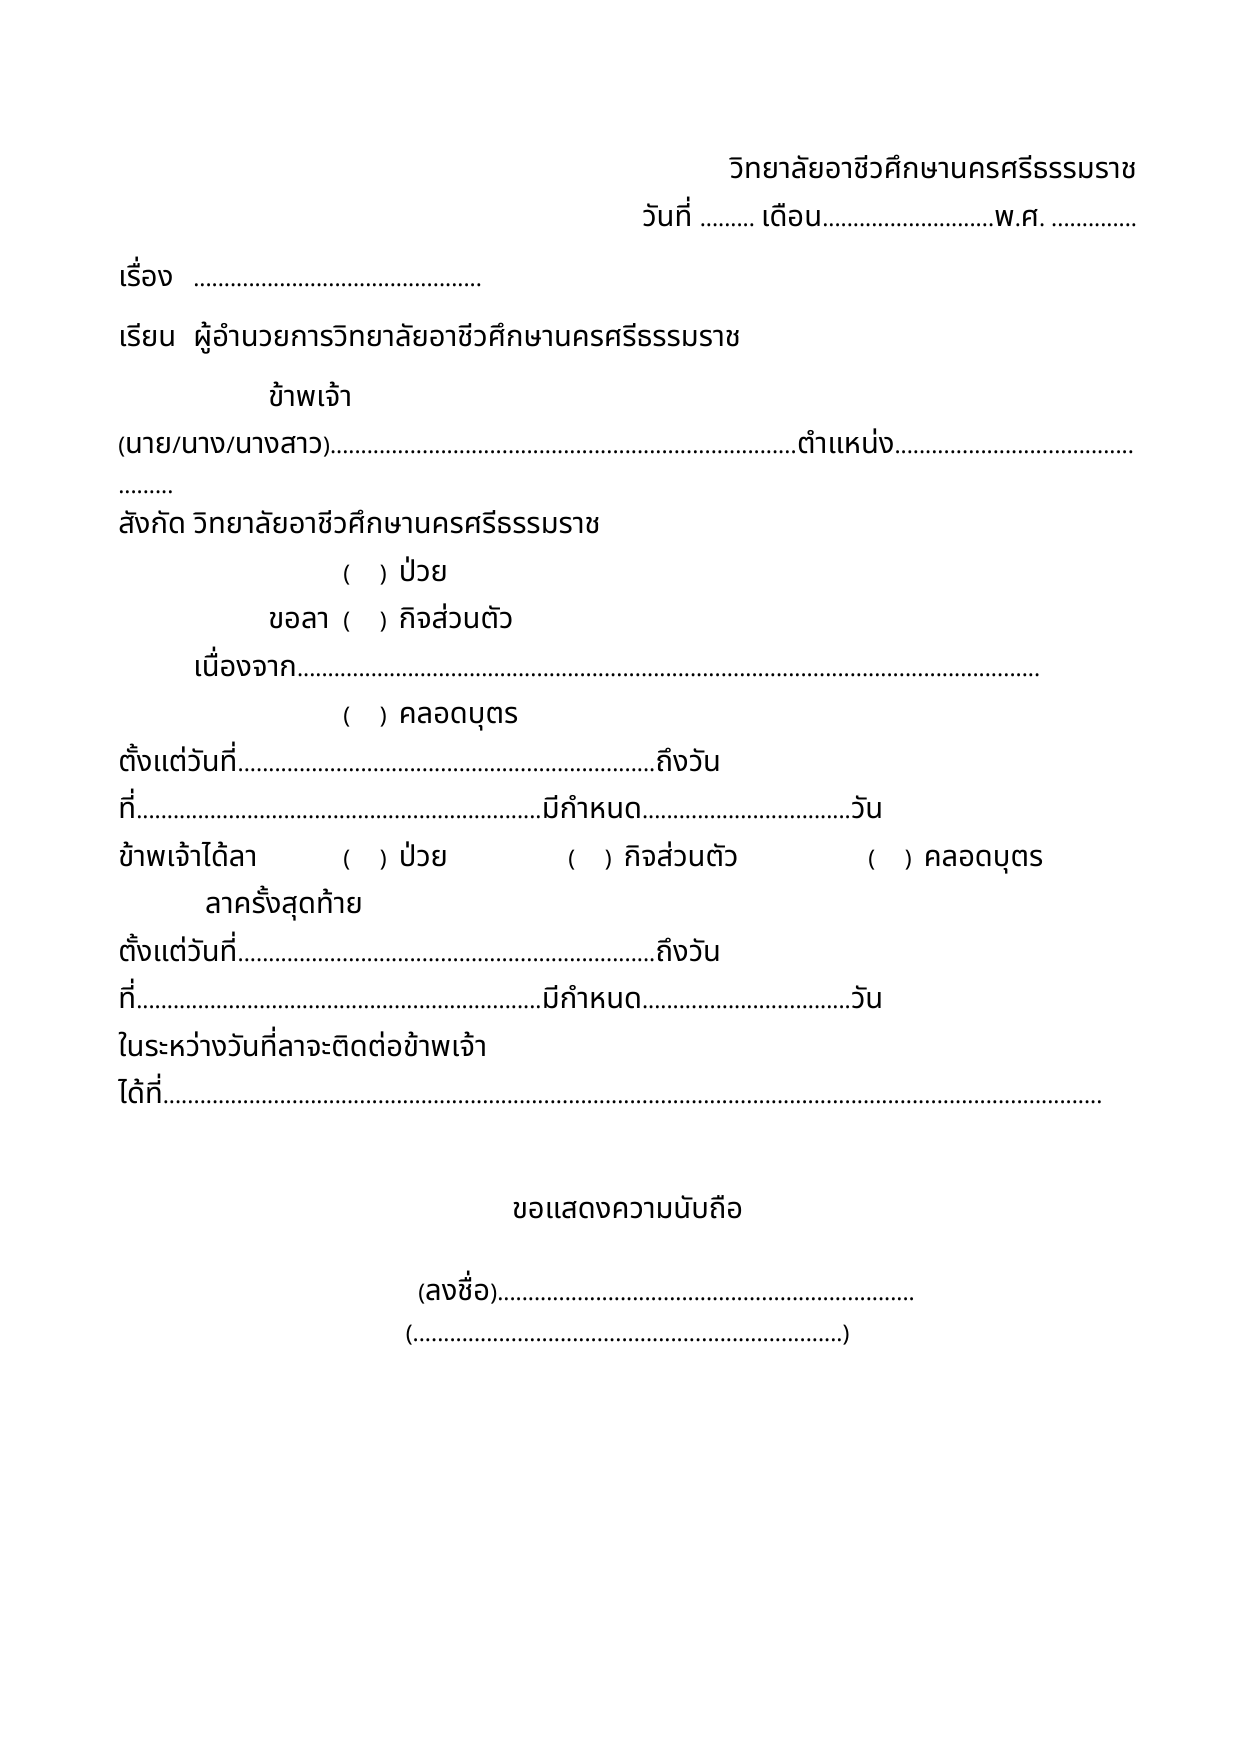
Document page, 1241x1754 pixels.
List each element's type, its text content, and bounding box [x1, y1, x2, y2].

text ตั้งแต่วันที่....................................................................ถึงวันที่..................................................................มีกำหนด..................................วัน [118, 931, 1137, 1022]
text ขอลา ( ) กิจส่วนตัว เนื่องจาก......................................................................................................................... [118, 598, 1137, 689]
text วันที่ ......... เดือน............................พ.ศ. .............. [118, 195, 1137, 239]
text ( ) คลอดบุตร [118, 693, 1137, 737]
text เรียน ผู้อำนวยการวิทยาลัยอาชีวศึกษานครศรีธรรมราช [118, 315, 1137, 359]
text ข้าพเจ้าได้ลา ( ) ป่วย ( ) กิจส่วนตัว ( ) คลอดบุตร ลาครั้งสุดท้าย [118, 836, 1137, 927]
text ตั้งแต่วันที่....................................................................ถึงวันที่..................................................................มีกำหนด..................................วัน [118, 741, 1137, 832]
text วิทยาลัยอาชีวศึกษานครศรีธรรมราช [118, 148, 1137, 192]
text ในระหว่างวันที่ลาจะติดต่อข้าพเจ้าได้ที่......................................................................................................................................................... [118, 1026, 1137, 1117]
text ขอแสดงความนับถือ [118, 1188, 1137, 1232]
text (......................................................................) [118, 1317, 1137, 1348]
text ( ) ป่วย [118, 551, 1137, 594]
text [118, 1269, 1137, 1313]
text เรื่อง ............................................... [118, 255, 1137, 299]
text สังกัด วิทยาลัยอาชีวศึกษานครศรีธรรมราช [118, 503, 1137, 547]
text ข้าพเจ้า (นาย/นาง/นางสาว)............................................................................ตำแหน่ง................................................ [118, 375, 1137, 501]
